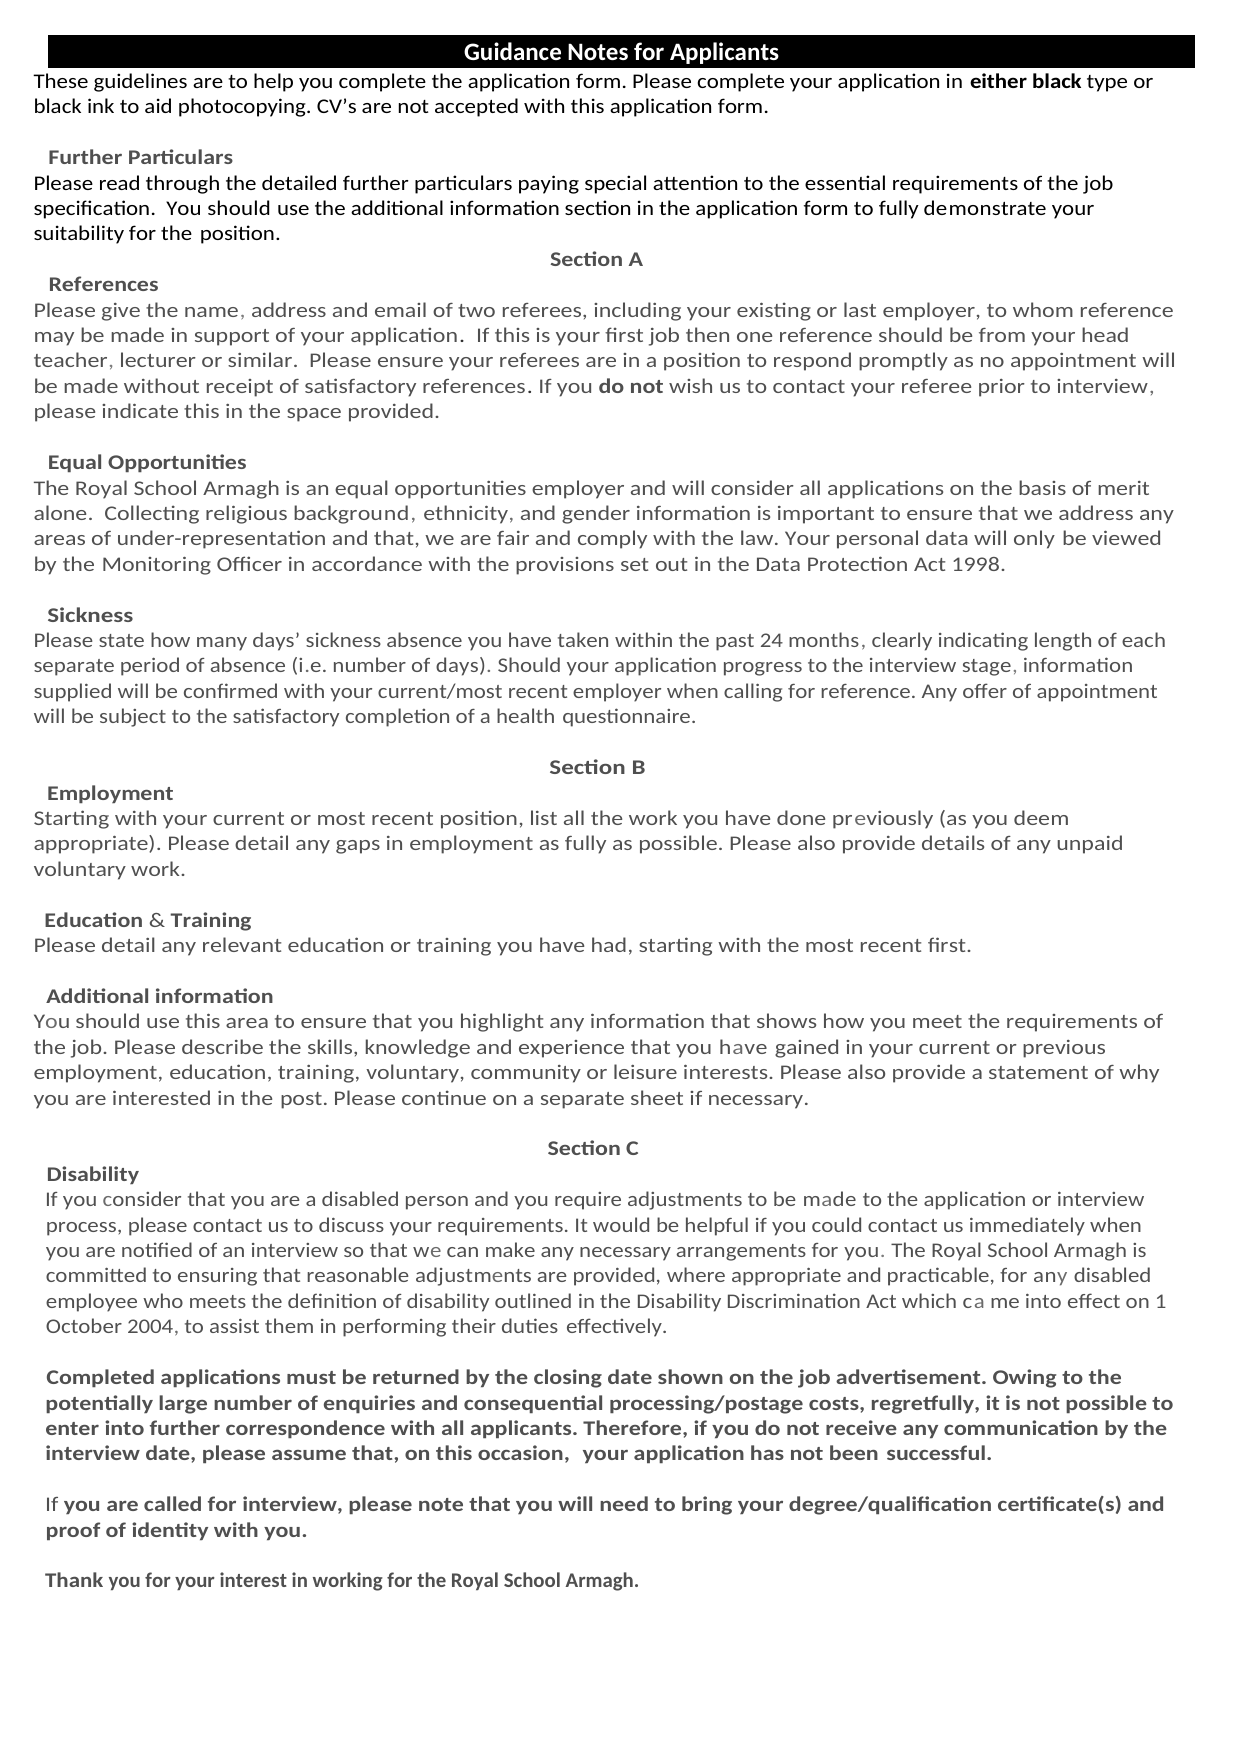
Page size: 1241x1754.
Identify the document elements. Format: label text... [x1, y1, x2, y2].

text If you consider that you are a disabled person and you require adjustments to be made to the application or interview process, please contact us to discuss your requirements. It would be helpful if you could contact us immediately when you are notified of an interview so that we can make any necessary arrangements for you. The Royal School Armagh is committed to ensuring that reasonable adjustments are provided, where appropriate and practicable, for any disabled employee who meets the definition of disability outlined in the Disability Discrimination Act which ca me into effect on 1 October 2004, to assist them in performing their duties effectively. [45, 1186, 1171, 1339]
text You should use this area to ensure that you highlight any information that shows how you meet the requirements of the job. Please describe the skills, knowledge and experience that you have gained in your current or previous employment, education, training, voluntary, community or leisure interests. Please also provide a statement of why you are interested in the post. Please continue on a separate sheet if necessary. [33, 1008, 1181, 1110]
text These guidelines are to help you complete the application form. Please complete your application in either black type or black ink to aid photocopying. CV’s are not accepted with this application form. [33, 68, 1194, 119]
text Please read through the detailed further particulars paying special attention to the essential requirements of the job specification. You should use the additional information section in the application form to fully demonstrate your suitability for the position. [33, 170, 1178, 246]
text Please give the name, address and email of two referees, including your existing or last employer, to whom reference may be made in support of your application. If this is your first job then one reference should be from your head teacher, lecturer or similar. Please ensure your referees are in a position to respond promptly as no appointment will be made without receipt of satisfactory references. If you do not wish us to contact your referee prior to interview, please indicate this in the space provided. [33, 297, 1184, 424]
subtitle Section C [547, 1136, 1040, 1161]
subtitle Education & Training [44, 907, 1040, 932]
text The Royal School Armagh is an equal opportunities employer and will consider all applications on the basis of merit alone. Collecting religious background, ethnicity, and gender information is important to ensure that we address any areas of under-representation and that, we are fair and comply with the law. Your personal data will only be viewed by the Monitoring Officer in accordance with the provisions set out in the Data Protection Act 1998. [33, 475, 1183, 576]
subtitle Section A [550, 246, 1040, 271]
subtitle Sickness [47, 602, 1040, 627]
subtitle Section B [549, 754, 1040, 780]
subtitle Thank you for your interest in working for the Royal School Armagh. [45, 1568, 1040, 1593]
subtitle Completed applications must be returned by the closing date shown on the job advertisement. Owing to the potentially large number of enquiries and consequential processing/postage costs, regretfully, it is not possible to enter into further correspondence with all applicants. Therefore, if you do not receive any communication by the interview date, please assume that, on this occasion, your application has not been successful. [45, 1364, 1181, 1466]
table_header Guidance Notes for Applicants [49, 36, 1194, 67]
text If you are called for interview, please note that you will need to bring your degree/qualification certificate(s) and proof of identity with you. [45, 1491, 1182, 1542]
subtitle Equal Opportunities [48, 449, 1040, 475]
text Please detail any relevant education or training you have had, starting with the most recent first. [33, 932, 1194, 958]
text Disability [46, 1161, 1194, 1186]
text Starting with your current or most recent position, list all the work you have done previously (as you deem appropriate). Please detail any gaps in employment as fully as possible. Please also provide details of any unpaid voluntary work. [33, 805, 1182, 881]
text Please state how many days’ sickness absence you have taken within the past 24 months, clearly indicating length of each separate period of absence (i.e. number of days). Should your application progress to the interview stage, information supplied will be confirmed with your current/most recent employer when calling for reference. Any offer of appointment will be subject to the satisfactory completion of a health questionnaire. [33, 627, 1171, 729]
text References [48, 271, 1194, 297]
text Employment [47, 780, 1194, 805]
subtitle Additional information [46, 983, 1040, 1008]
subtitle Further Particulars [48, 144, 1040, 170]
